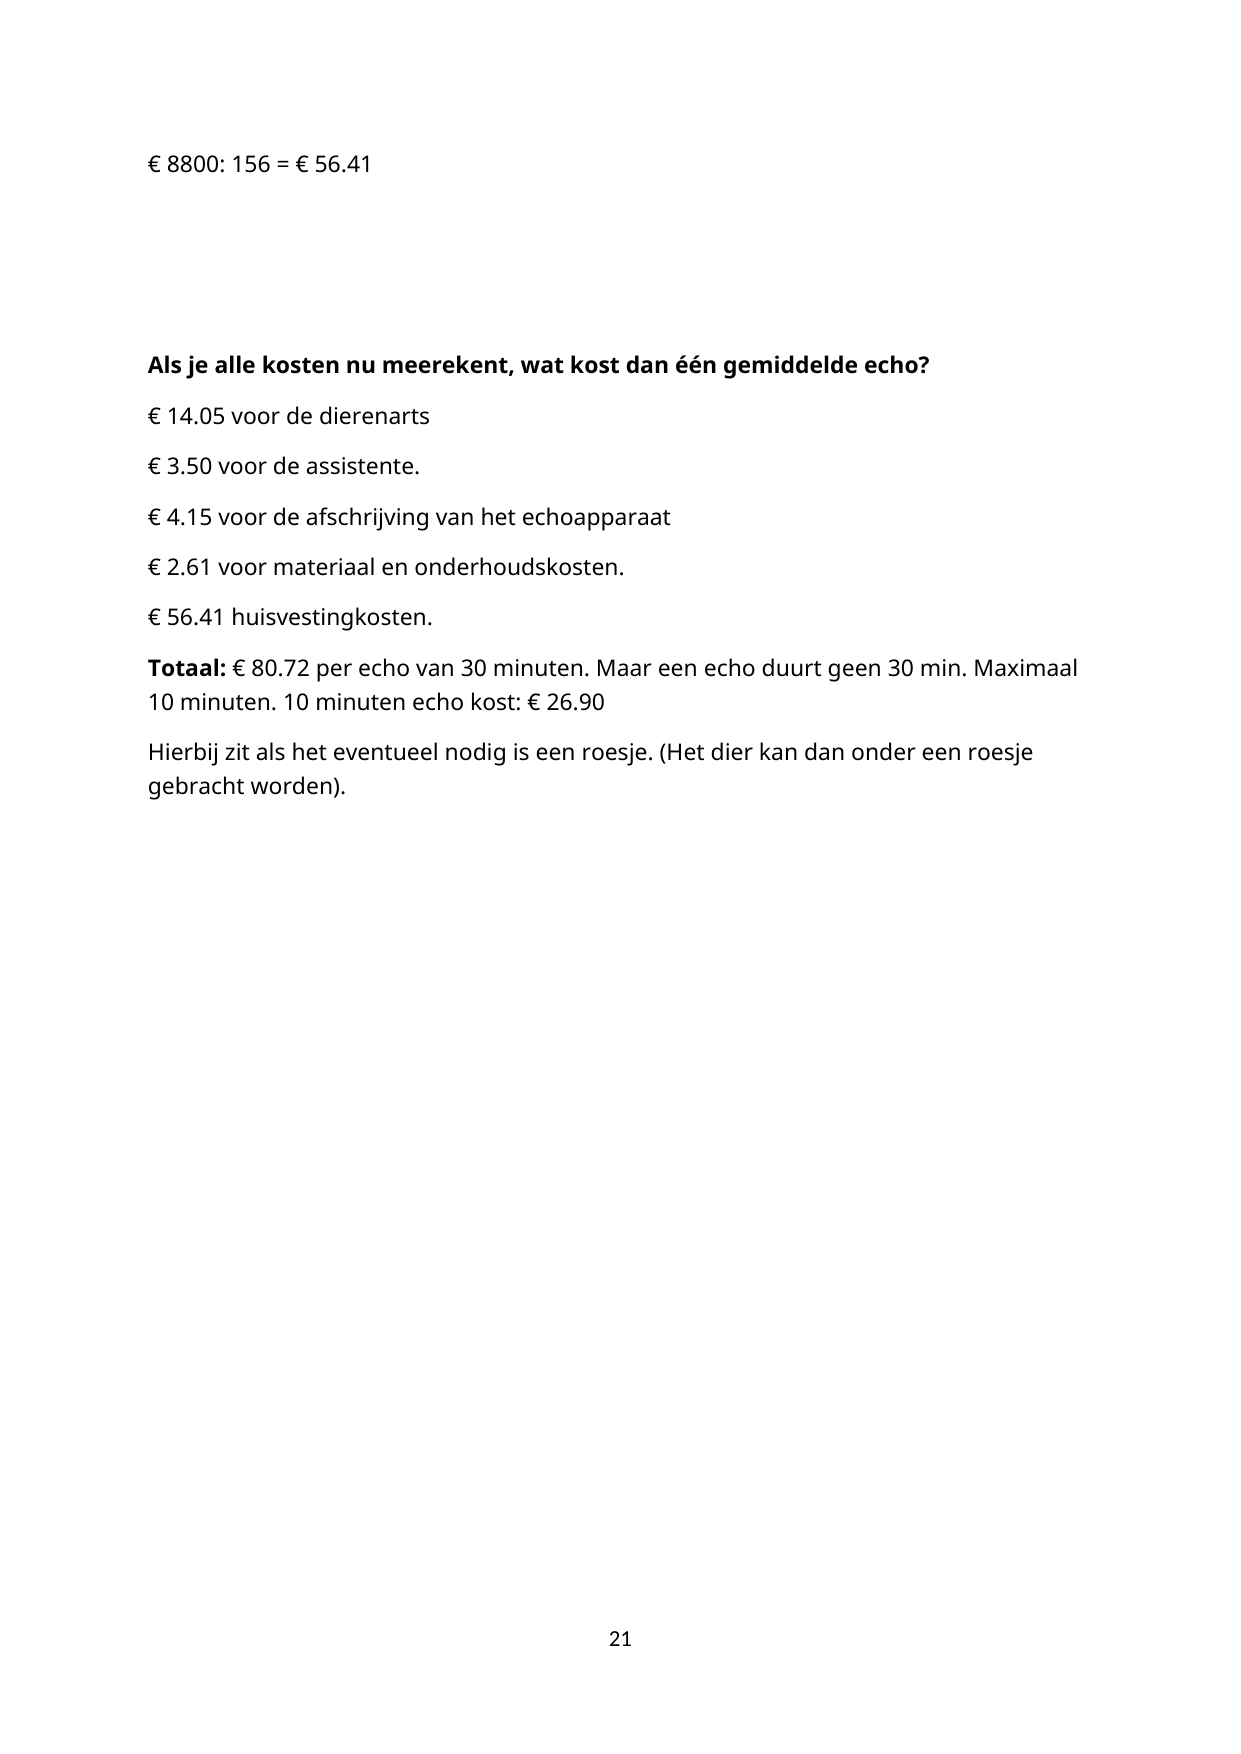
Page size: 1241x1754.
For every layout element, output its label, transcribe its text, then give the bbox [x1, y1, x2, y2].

text Totaal: € 80.72 per echo van 30 minuten. Maar een echo duurt geen 30 min. Maximaal 10 minuten. 10 minuten echo kost: € 26.90 [148, 652, 1093, 717]
text € 2.61 voor materiaal en onderhoudskosten. [148, 551, 1093, 582]
text € 3.50 voor de assistente. [148, 450, 1093, 481]
text Hierbij zit als het eventueel nodig is een roesje. (Het dier kan dan onder een roesje gebracht worden). [148, 736, 1093, 801]
text € 4.15 voor de afschrijving van het echoapparaat [148, 501, 1093, 532]
text € 56.41 huisvestingkosten. [148, 601, 1093, 633]
text Als je alle kosten nu meerekent, wat kost dan één gemiddelde echo? [148, 349, 1093, 381]
text € 14.05 voor de dierenarts [148, 400, 1093, 431]
text € 8800: 156 = € 56.41 [148, 148, 1093, 179]
